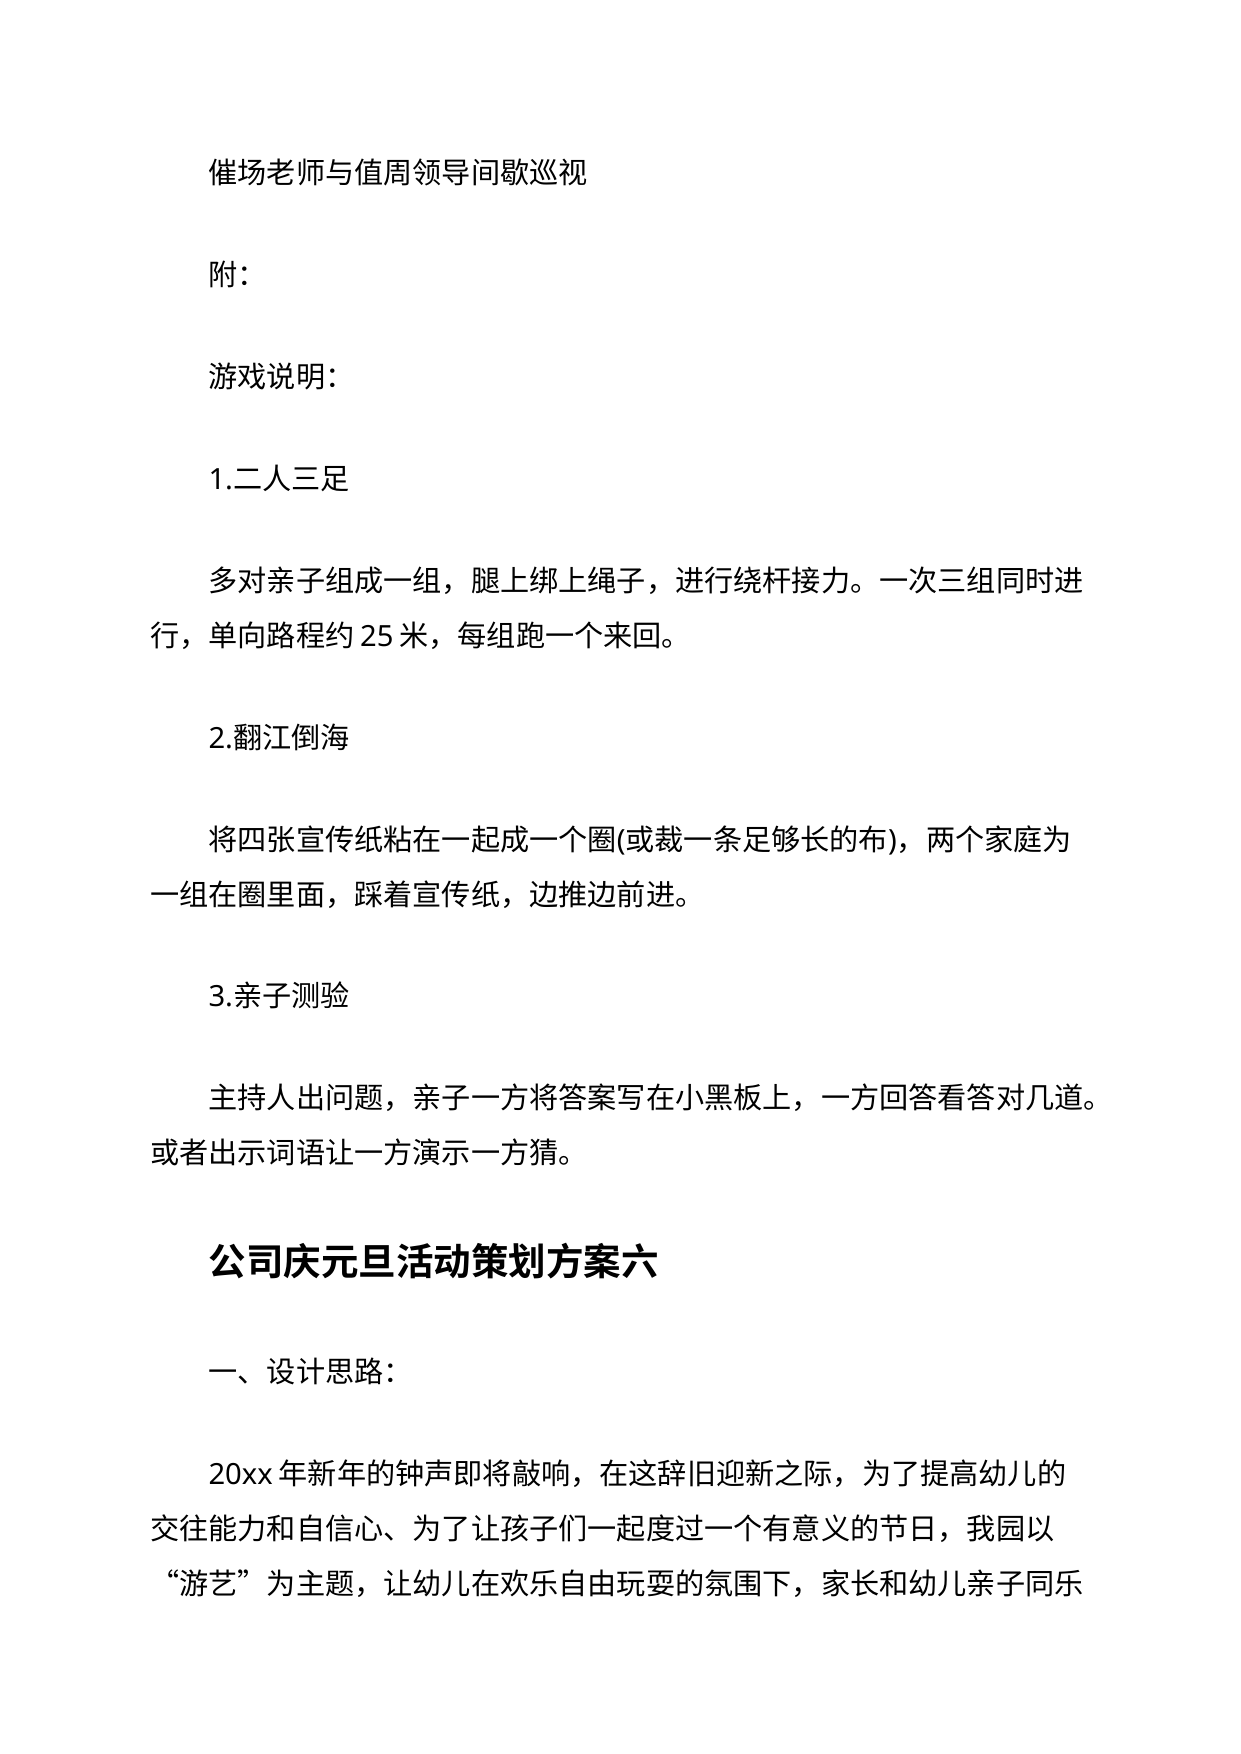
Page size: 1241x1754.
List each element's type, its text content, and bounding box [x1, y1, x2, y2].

text 一、设计思路： [150, 1349, 1090, 1391]
text 公司庆元旦活动策划方案六 [150, 1232, 1090, 1286]
text 主持人出问题，亲子一方将答案写在小黑板上，一方回答看答对几道。或者出示词语让一方演示一方猜。 [150, 1075, 1090, 1172]
text 2.翻江倒海 [150, 714, 1090, 757]
text 3.亲子测验 [150, 973, 1090, 1015]
text 游戏说明： [150, 353, 1090, 396]
text 催场老师与值周领导间歇巡视 [150, 150, 1090, 192]
text 将四张宣传纸粘在一起成一个圈(或裁一条足够长的布)，两个家庭为一组在圈里面，踩着宣传纸，边推边前进。 [150, 816, 1090, 913]
text 附： [150, 252, 1090, 294]
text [150, 1451, 1090, 1603]
text 1.二人三足 [150, 455, 1090, 498]
text 多对亲子组成一组，腿上绑上绳子，进行绕杆接力。一次三组同时进行，单向路程约25米，每组跑一个来回。 [150, 557, 1090, 654]
